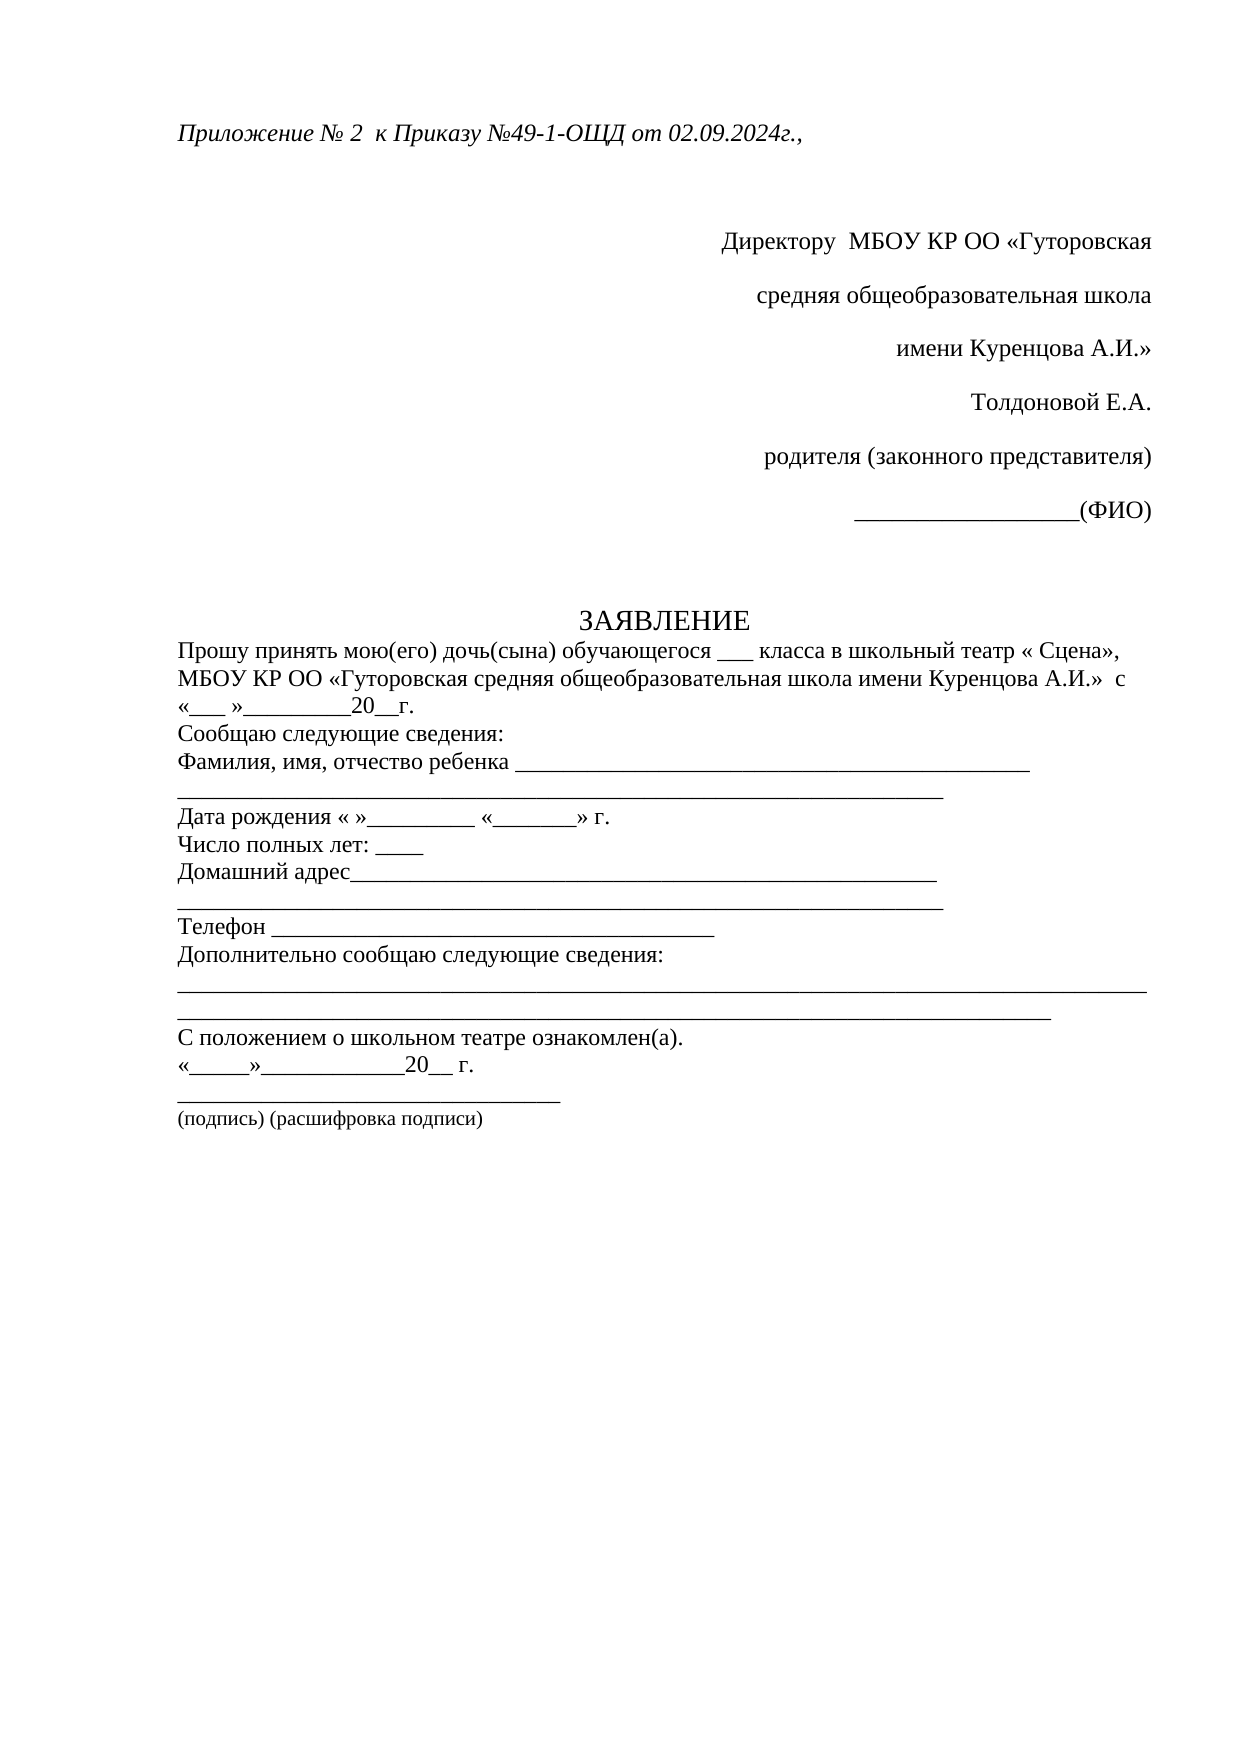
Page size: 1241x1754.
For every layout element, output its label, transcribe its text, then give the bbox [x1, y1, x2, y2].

text ЗАЯВЛЕНИЕ [177, 603, 1152, 636]
text ________________________________________________________________ [177, 774, 1152, 802]
text __________________________________________________________________________________________________________________________________________________________ [177, 968, 1152, 1023]
text родителя (законного представителя) [177, 441, 1152, 470]
text Дополнительно сообщаю следующие сведения: [177, 940, 1152, 968]
text ________________________________ [177, 1078, 1152, 1106]
text Толдоновой Е.А. [177, 387, 1152, 416]
text «_____»____________20__ г. [177, 1050, 1152, 1078]
text Сообщаю следующие сведения: [177, 719, 1152, 747]
text средняя общеобразовательная школа [177, 280, 1152, 308]
text Телефон _____________________________________ [177, 912, 1152, 940]
text (подпись) (расшифровка подписи) [177, 1106, 1152, 1130]
text Домашний адрес_________________________________________________ [177, 857, 1152, 885]
text Приложение № 2 к Приказу №49-1-ОЩД от 02.09.2024г., [177, 118, 1152, 147]
text ________________________________________________________________ [177, 885, 1152, 912]
text Число полных лет: ____ [177, 829, 1152, 857]
text Прошу принять мою(его) дочь(сына) обучающегося ___ класса в школьный театр « Сцена», МБОУ КР ОО «Гуторовская средняя общеобразовательная школа имени Куренцова А.И.» с «___ »_________20__г. [177, 636, 1152, 719]
text Дата рождения « »_________ «_______» г. [177, 802, 1152, 829]
text Фамилия, имя, отчество ребенка ___________________________________________ [177, 747, 1152, 774]
text имени Куренцова А.И.» [177, 333, 1152, 362]
text Директору МБОУ КР ОО «Гуторовская [177, 226, 1152, 254]
text С положением о школьном театре ознакомлен(а). [177, 1023, 1152, 1050]
text __________________(ФИО) [177, 495, 1152, 524]
